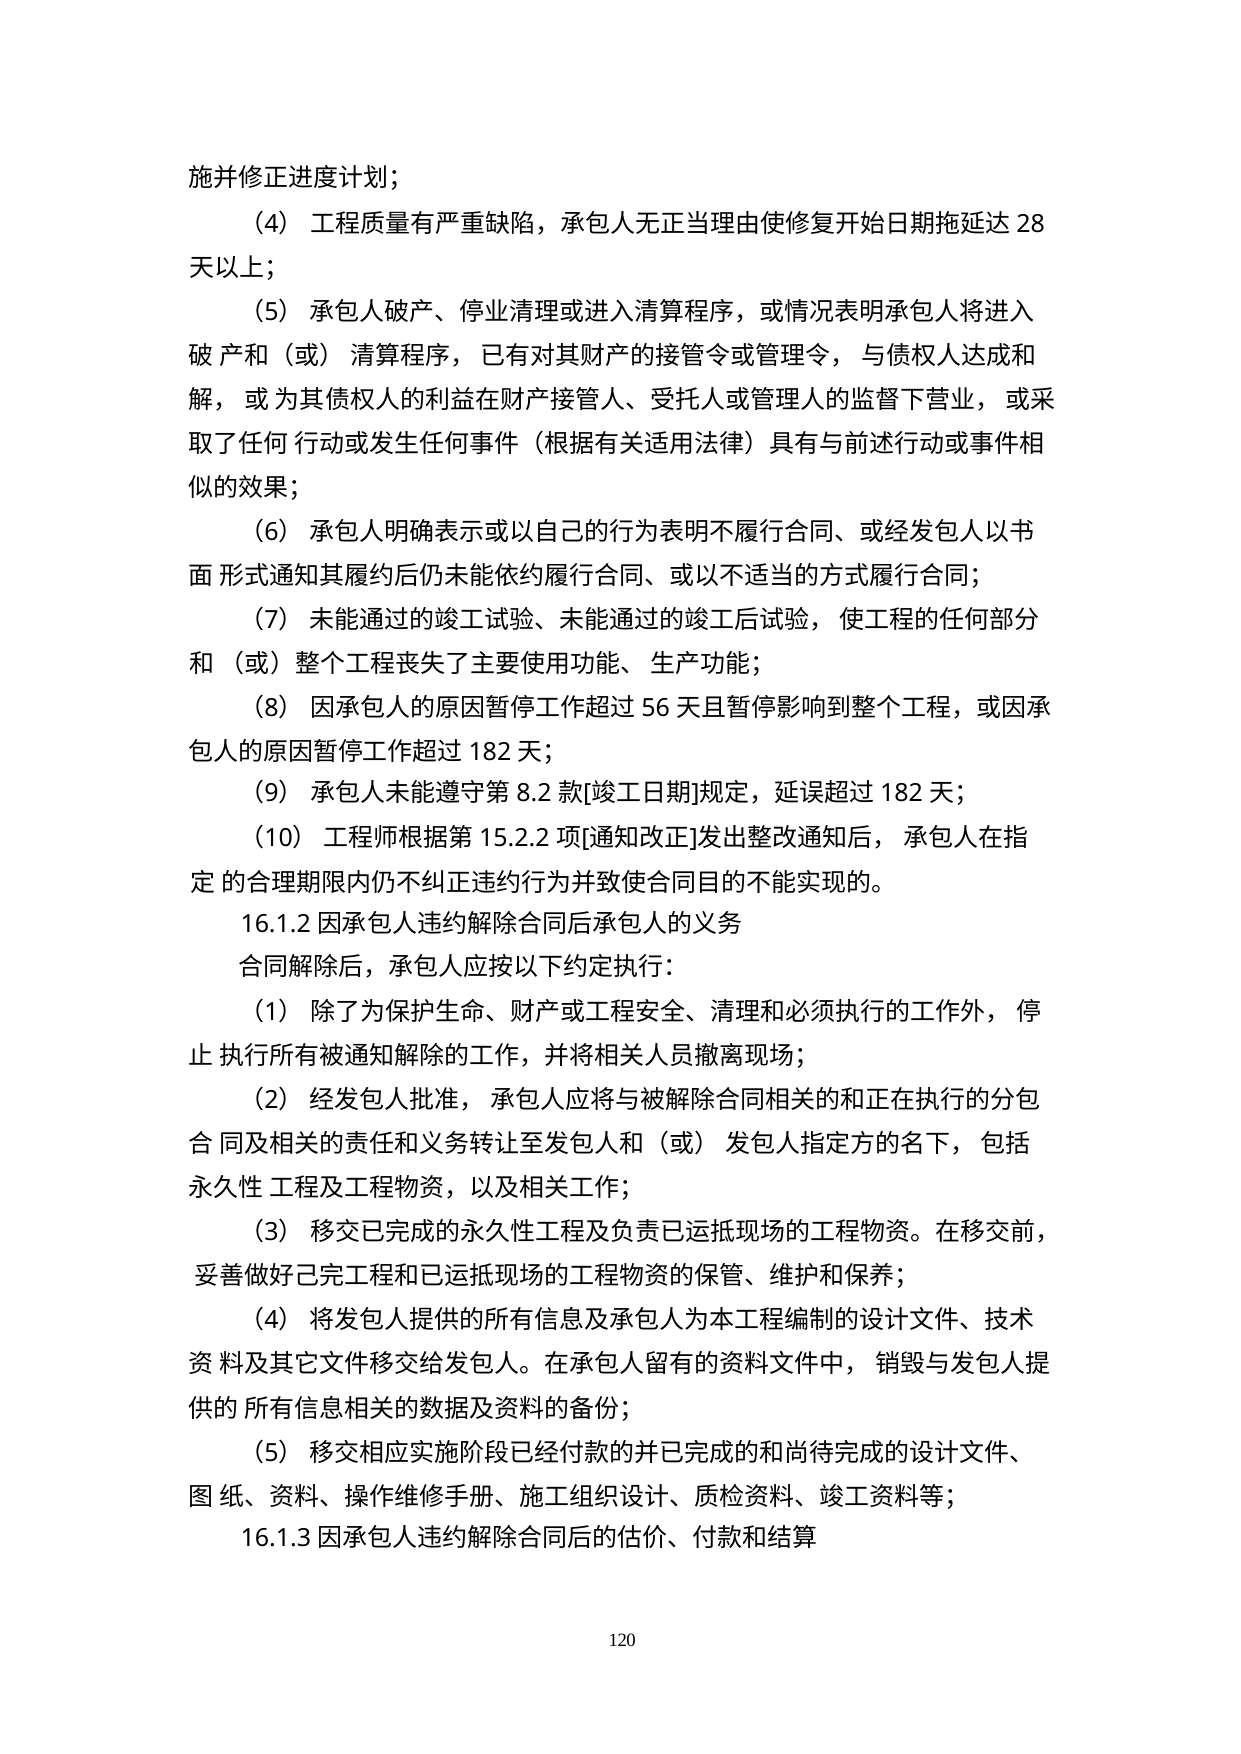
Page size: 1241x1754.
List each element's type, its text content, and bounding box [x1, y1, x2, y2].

text （5） 承包人破产、停业清理或进入清算程序，或情况表明承包人将进入破 产和（或） 清算程序， 已有对其财产的接管令或管理令， 与债权人达成和解， 或 为其债权人的利益在财产接管人、受托人或管理人的监督下营业， 或采取了任何 行动或发生任何事件（根据有关适用法律）具有与前述行动或事件相似的效果； [188, 292, 1057, 503]
text （2） 经发包人批准， 承包人应将与被解除合同相关的和正在执行的分包合 同及相关的责任和义务转让至发包人和（或） 发包人指定方的名下， 包括永久性 工程及工程物资，以及相关工作； [189, 1079, 1053, 1204]
text （8） 因承包人的原因暂停工作超过 56 天且暂停影响到整个工程，或因承 包人的原因暂停工作超过 182 天； [188, 687, 1053, 768]
text （6） 承包人明确表示或以自己的行为表明不履行合同、或经发包人以书面 形式通知其履约后仍未能依约履行合同、或以不适当的方式履行合同； [189, 511, 1053, 591]
text （4） 工程质量有严重缺陷，承包人无正当理由使修复开始日期拖延达 28 天以上； [189, 203, 1053, 283]
text （1） 除了为保护生命、财产或工程安全、清理和必须执行的工作外， 停止 执行所有被通知解除的工作，并将相关人员撤离现场； [188, 991, 1053, 1072]
text 合同解除后，承包人应按以下约定执行： [186, 949, 1057, 982]
text （9） 承包人未能遵守第 8.2 款[竣工日期]规定，延误超过 182 天； [186, 775, 1057, 808]
text （4） 将发包人提供的所有信息及承包人为本工程编制的设计文件、技术资 料及其它文件移交给发包人。在承包人留有的资料文件中， 销毁与发包人提供的 所有信息相关的数据及资料的备份； [188, 1300, 1053, 1424]
text （5） 移交相应实施阶段已经付款的并已完成的和尚待完成的设计文件、图 纸、资料、操作维修手册、施工组织设计、质检资料、竣工资料等； [189, 1432, 1053, 1512]
text （3） 移交已完成的永久性工程及负责已运抵现场的工程物资。在移交前， 妥善做好己完工程和已运抵现场的工程物资的保管、维护和保养； [189, 1212, 1057, 1292]
text 16.1.3 因承包人违约解除合同后的估价、付款和结算 [186, 1520, 1057, 1553]
text 施并修正进度计划； [186, 160, 1057, 193]
text （7） 未能通过的竣工试验、未能通过的竣工后试验， 使工程的任何部分和 （或）整个工程丧失了主要使用功能、 生产功能； [189, 599, 1053, 679]
text 16.1.2 因承包人违约解除合同后承包人的义务 [186, 906, 1057, 939]
text （10） 工程师根据第 15.2.2 项[通知改正]发出整改通知后， 承包人在指定 的合理期限内仍不纠正违约行为并致使合同目的不能实现的。 [190, 818, 1053, 898]
